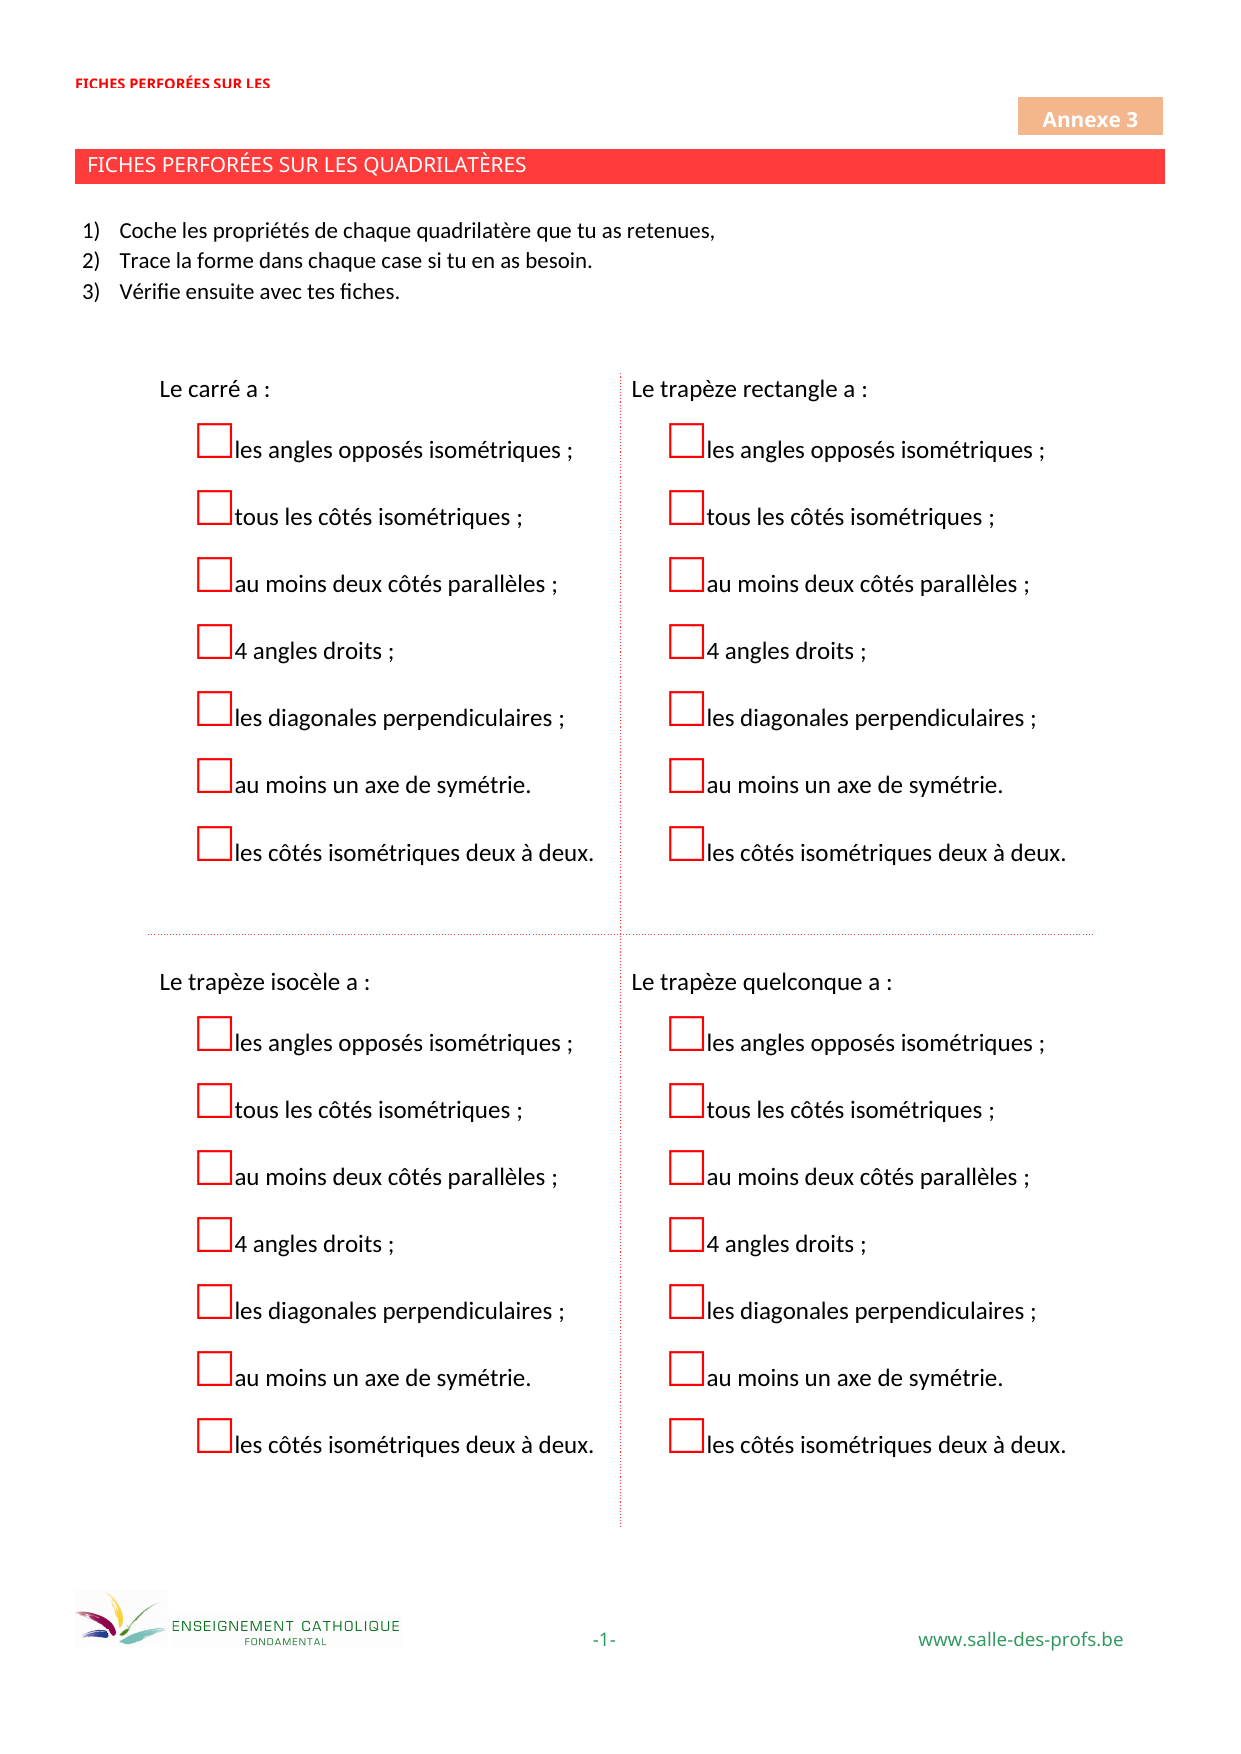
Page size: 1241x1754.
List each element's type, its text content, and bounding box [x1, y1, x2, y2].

table_header Fiches perforées sur les quadrilatères [76, 150, 1164, 183]
table_cell Le trapèze isocèle a : les angles opposés isométriques ; tous les côtés isométriques ; au moins deux côtés parallèles ; 4 angles droits ; les diagonales perpendiculaires ; au moins un axe de symétrie. les côtés isométriques deux à deux. [148, 934, 620, 1527]
picture [75, 1590, 168, 1647]
table_header Le carré a : les angles opposés isométriques ; tous les côtés isométriques ; au moins deux côtés parallèles ; 4 angles droits ; les diagonales perpendiculaires ; au moins un axe de symétrie. les côtés isométriques deux à deux. [148, 373, 620, 934]
table_cell Le trapèze quelconque a : les angles opposés isométriques ; tous les côtés isométriques ; au moins deux côtés parallèles ; 4 angles droits ; les diagonales perpendiculaires ; au moins un axe de symétrie. les côtés isométriques deux à deux. [620, 934, 1092, 1527]
table_header Le trapèze rectangle a : les angles opposés isométriques ; tous les côtés isométriques ; au moins deux côtés parallèles ; 4 angles droits ; les diagonales perpendiculaires ; au moins un axe de symétrie. les côtés isométriques deux à deux. [620, 373, 1092, 934]
list Trace la forme dans chaque case si tu en as besoin. [82, 247, 1165, 274]
picture [172, 1613, 401, 1647]
list Coche les propriétés de chaque quadrilatère que tu as retenues, [82, 216, 1165, 244]
list Vérifie ensuite avec tes fiches. [82, 277, 1165, 305]
